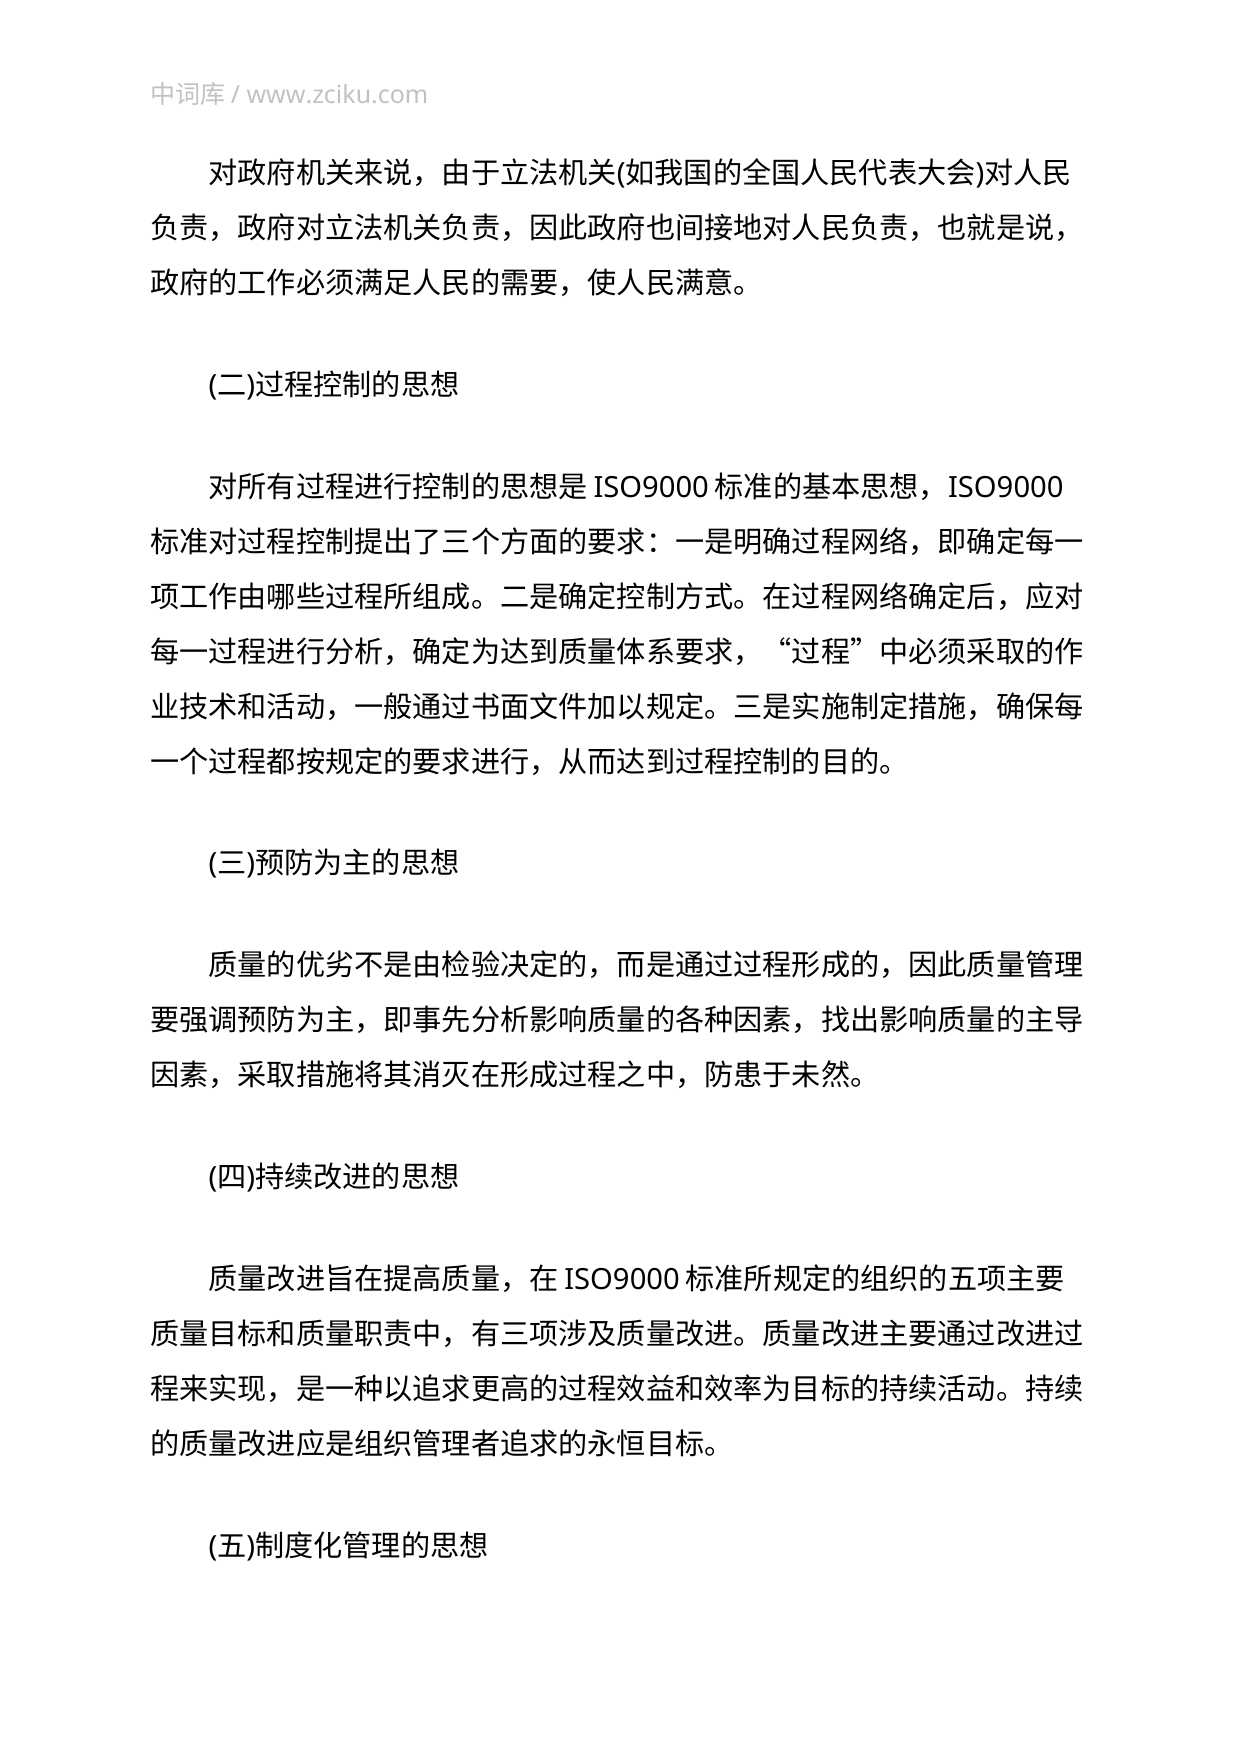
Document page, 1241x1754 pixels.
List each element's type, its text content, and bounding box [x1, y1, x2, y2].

text 质量的优劣不是由检验决定的，而是通过过程形成的，因此质量管理要强调预防为主，即事先分析影响质量的各种因素，找出影响质量的主导因素，采取措施将其消灭在形成过程之中，防患于未然。 [150, 942, 1090, 1094]
text (三)预防为主的思想 [150, 840, 1090, 882]
text (四)持续改进的思想 [150, 1153, 1090, 1196]
text (二)过程控制的思想 [150, 362, 1090, 404]
text 质量改进旨在提高质量，在ISO9000标准所规定的组织的五项主要质量目标和质量职责中，有三项涉及质量改进。质量改进主要通过改进过程来实现，是一种以追求更高的过程效益和效率为目标的持续活动。持续的质量改进应是组织管理者追求的永恒目标。 [150, 1256, 1090, 1463]
text (五)制度化管理的思想 [150, 1522, 1090, 1564]
text 对政府机关来说，由于立法机关(如我国的全国人民代表大会)对人民负责，政府对立法机关负责，因此政府也间接地对人民负责，也就是说，政府的工作必须满足人民的需要，使人民满意。 [150, 150, 1090, 302]
text 对所有过程进行控制的思想是ISO9000标准的基本思想，ISO9000标准对过程控制提出了三个方面的要求：一是明确过程网络，即确定每一项工作由哪些过程所组成。二是确定控制方式。在过程网络确定后，应对每一过程进行分析，确定为达到质量体系要求，“过程”中必须采取的作业技术和活动，一般通过书面文件加以规定。三是实施制定措施，确保每一个过程都按规定的要求进行，从而达到过程控制的目的。 [150, 464, 1090, 781]
